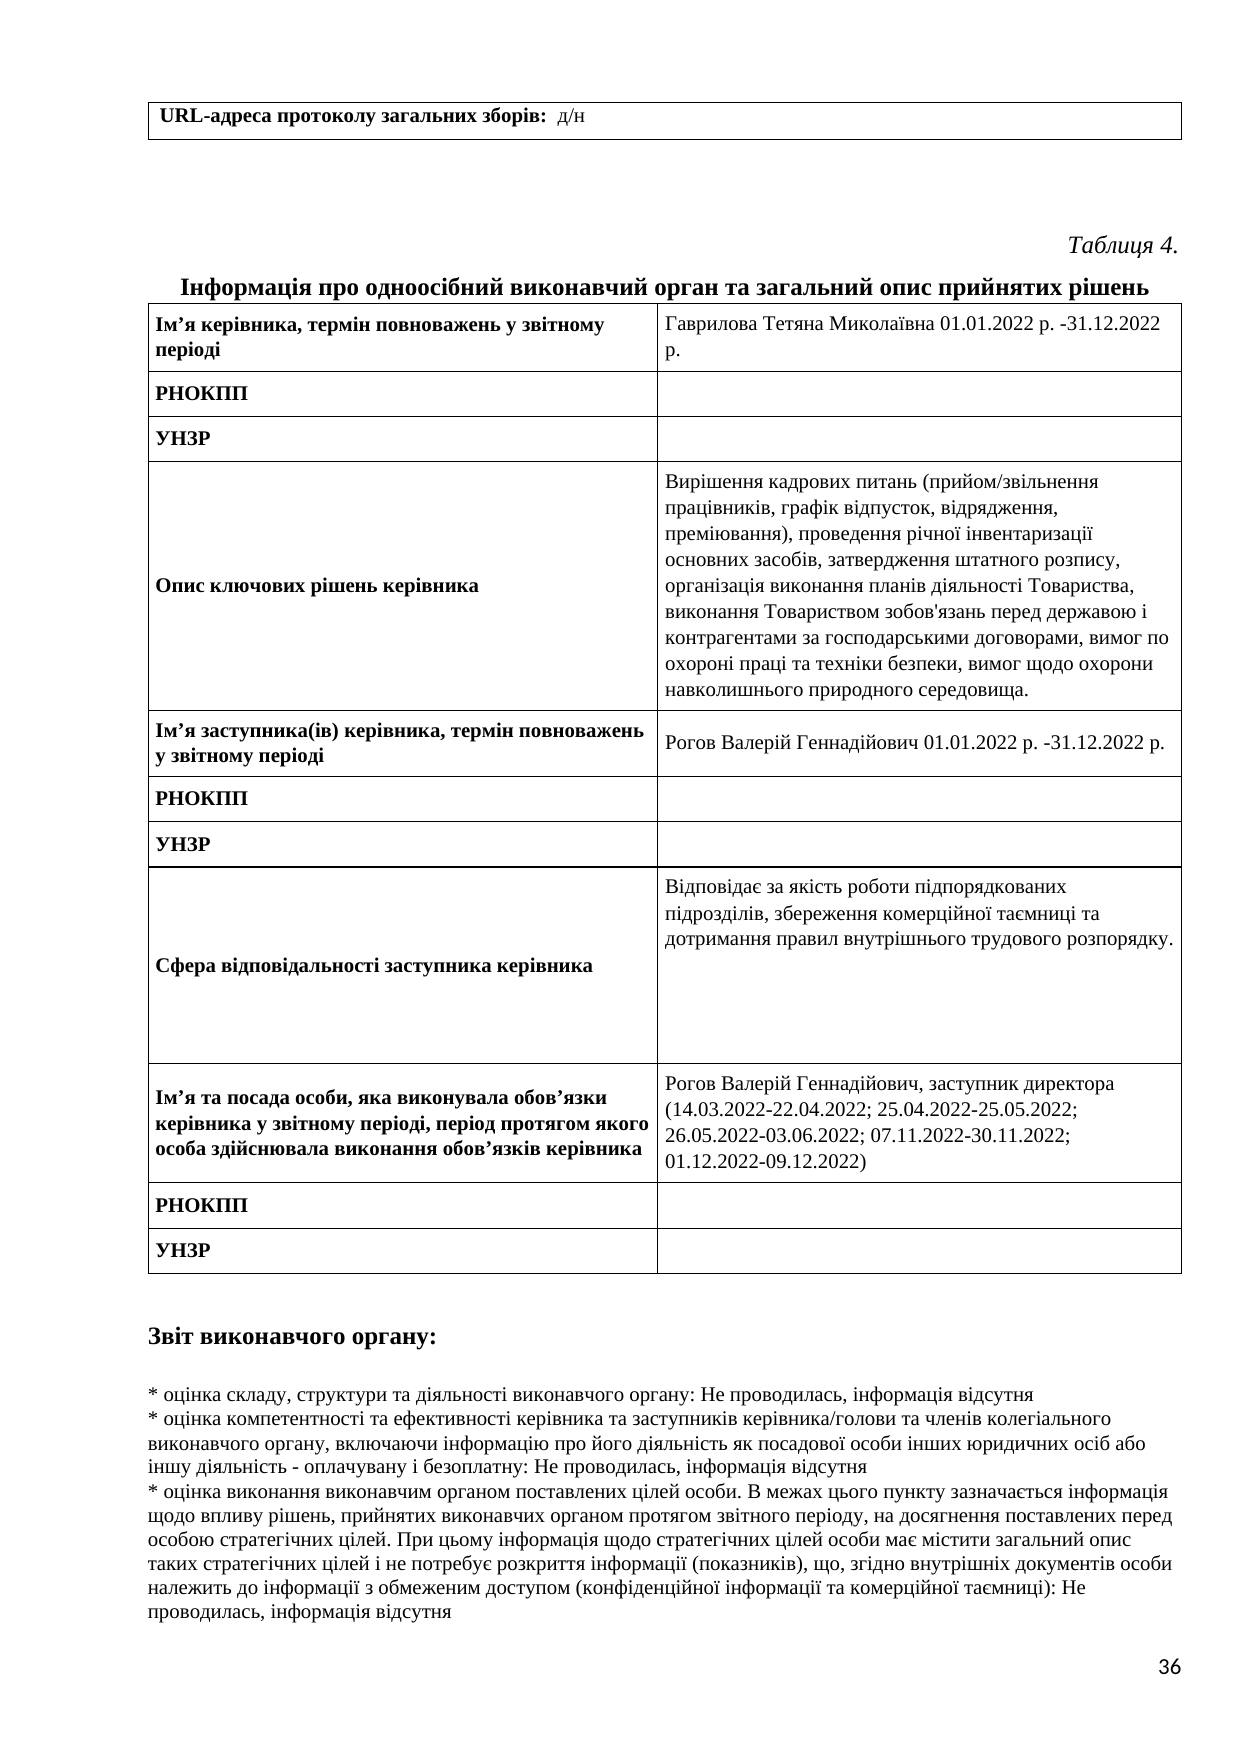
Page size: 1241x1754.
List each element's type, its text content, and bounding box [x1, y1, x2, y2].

table_cell УНЗР [149, 1229, 657, 1273]
table_cell Опис ключових рішень керівника [149, 462, 657, 710]
table_cell РНОКПП [149, 1183, 657, 1228]
table_cell УНЗР [149, 822, 657, 866]
table_cell Рогов Валерій Геннадійович, заступник директора (14.03.2022-22.04.2022; 25.04.2022-25.05.2022; 26.05.2022-03.06.2022; 07.11.2022-30.11.2022; 01.12.2022-09.12.2022) [658, 1064, 1181, 1182]
table_cell Вирішення кадрових питань (прийом/звільнення працівників, графік відпусток, відрядження, преміювання), проведення річної інвентаризації основних засобів, затвердження штатного розпису, організація виконання планів діяльності Товариства, виконання Товариством зобов'язань перед державою і контрагентами за господарськими договорами, вимог по охороні праці та техніки безпеки, вимог щодо охорони навколишнього природного середовища. [658, 462, 1181, 710]
table_cell УНЗР [149, 417, 657, 461]
table_cell URL-адреса протоколу загальних зборів: д/н [149, 103, 1181, 139]
text * оцінка виконання виконавчим органом поставлених цілей особи. В межах цього пункту зазначається інформація щодо впливу рішень, прийнятих виконавчих органом протягом звітного періоду, на досягнення поставлених перед особою стратегічних цілей. При цьому інформація щодо стратегічних цілей особи має містити загальний опис таких стратегічних цілей і не потребує розкриття інформації (показників), що, згідно внутрішніх документів особи належить до інформації з обмеженим доступом (конфіденційної інформації та комерційної таємниці): Не [148, 1478, 1181, 1599]
table_cell [658, 1229, 1181, 1273]
text Інформація про одноосібний виконавчий орган та загальний опис прийнятих рішень [148, 272, 1181, 301]
table_cell [658, 1183, 1181, 1228]
table_header Гаврилова Тетяна Миколаївна 01.01.2022 р. -31.12.2022 р. [658, 304, 1181, 371]
table_cell Відповідає за якість роботи підпорядкованих підрозділів, збереження комерційної таємниці та дотримання правил внутрішнього трудового розпорядку. [658, 868, 1181, 1063]
text Таблиця 4. [148, 230, 1181, 259]
table_cell [658, 372, 1181, 416]
text * оцінка складу, структури та діяльності виконавчого органу: Не проводилась, інформація відсутня [148, 1382, 1181, 1406]
table_cell Ім’я заступника(ів) керівника, термін повноважень у звітному періоді [149, 711, 657, 776]
table_cell [658, 417, 1181, 461]
text проводилась, інформація відсутня [148, 1599, 1181, 1623]
table_cell [658, 777, 1181, 821]
table_cell Рогов Валерій Геннадійович 01.01.2022 р. -31.12.2022 р. [658, 711, 1181, 776]
text Звіт виконавчого органу: [148, 1321, 1181, 1349]
text * оцінка компетентності та ефективності керівника та заступників керівника/голови та членів колегіального виконавчого органу, включаючи інформацію про його діяльність як посадової особи інших юридичних осіб або іншу діяльність - оплачувану і безоплатну: Не проводилась, інформація відсутня [148, 1406, 1181, 1478]
table_cell Сфера відповідальності заступника керівника [149, 868, 657, 1063]
table_cell Ім’я та посада особи, яка виконувала обов’язки керівника у звітному періоді, період протягом якого особа здійснювала виконання обов’язків керівника [149, 1064, 657, 1182]
table_header Ім’я керівника, термін повноважень у звітному періоді [149, 304, 657, 371]
table_cell РНОКПП [149, 372, 657, 416]
table_cell РНОКПП [149, 777, 657, 821]
table_cell [658, 822, 1181, 866]
